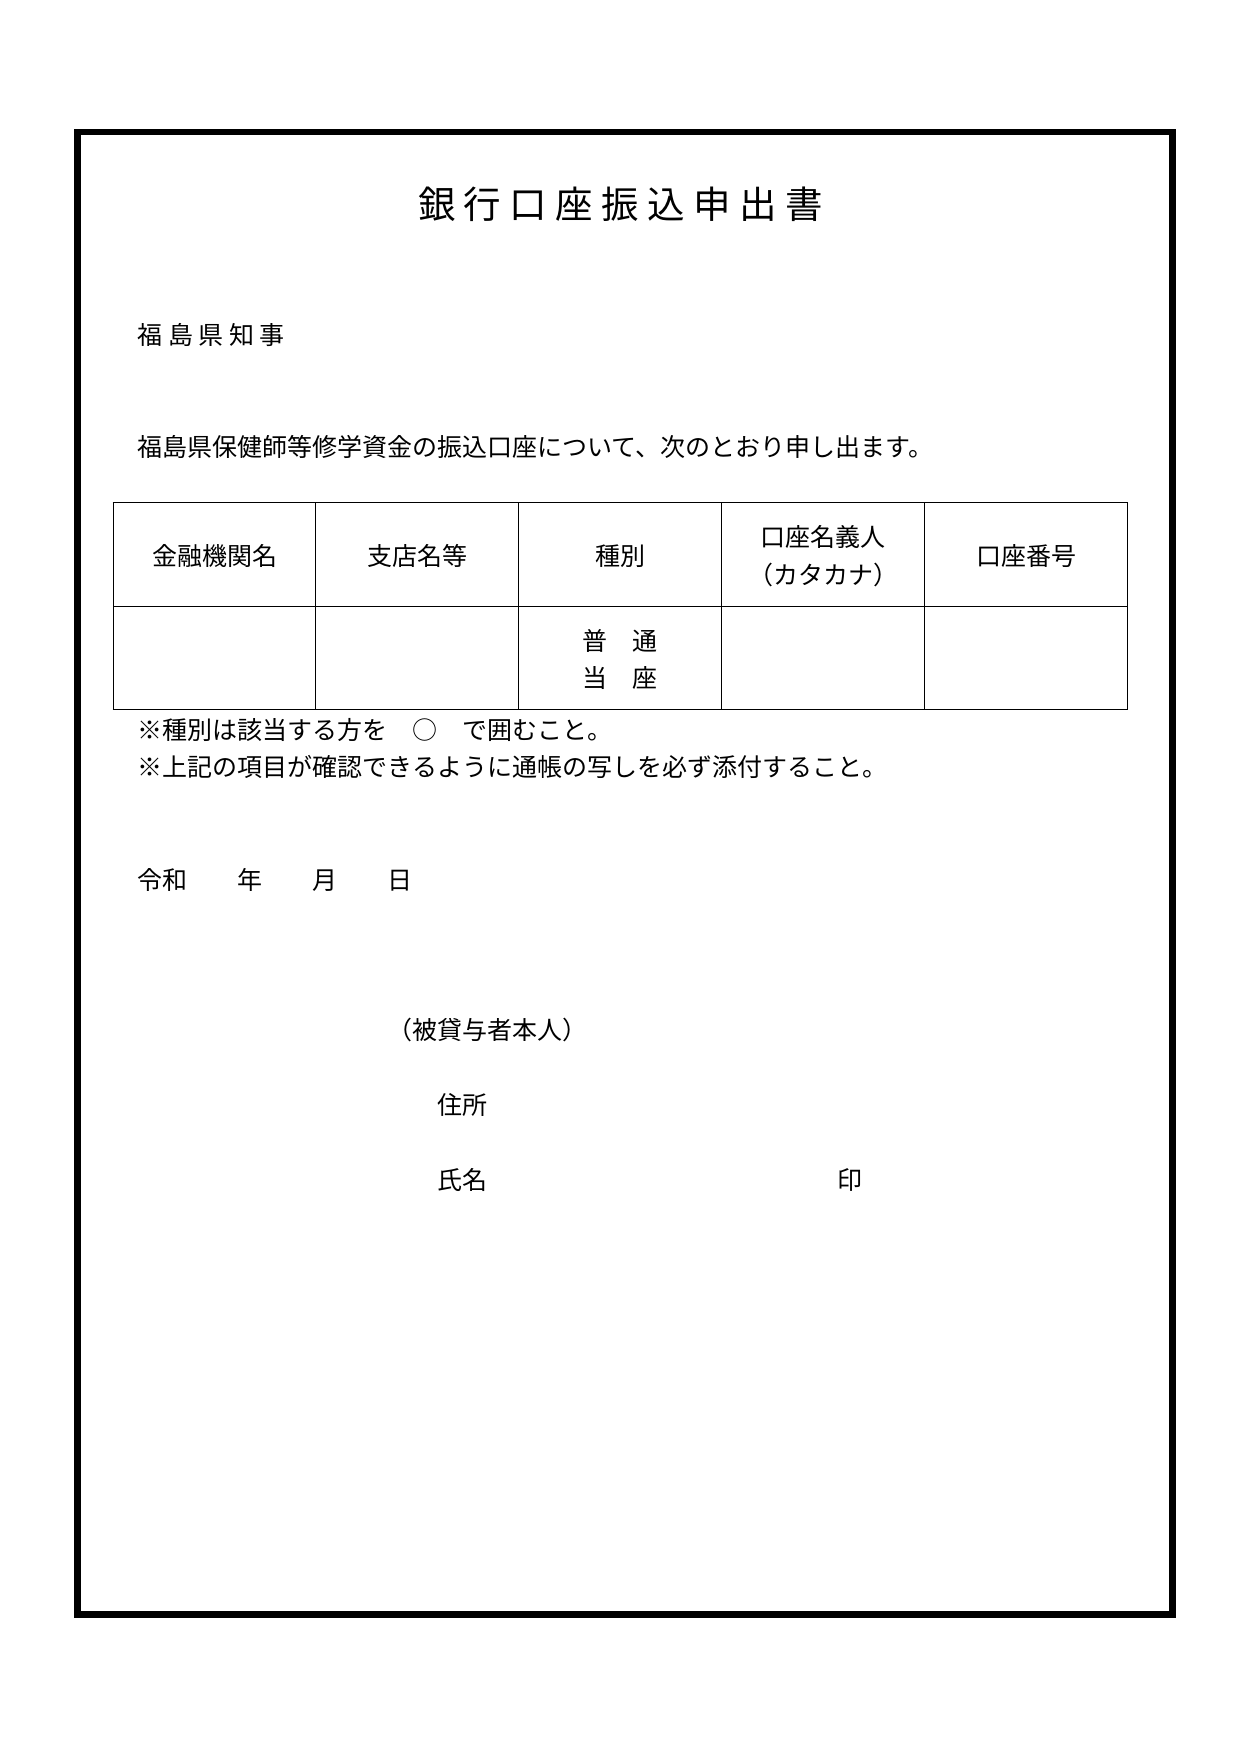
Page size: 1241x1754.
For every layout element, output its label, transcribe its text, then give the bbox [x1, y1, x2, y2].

table_cell [316, 607, 518, 709]
table_header 金融機関名 [114, 503, 315, 606]
text ※上記の項目が確認できるように通帳の写しを必ず添付すること。 [112, 747, 1128, 785]
table_cell 普 通 当 座 [519, 607, 721, 709]
table_header 支店名等 [316, 503, 518, 606]
text 氏名 印 [112, 1160, 1128, 1197]
text 福 島 県 知 事 [112, 314, 1128, 352]
text ※種別は該当する方を ○ で囲むこと。 [112, 710, 1128, 747]
table_header 口座名義人 （カタカナ） [722, 503, 924, 606]
table_header 種別 [519, 503, 721, 606]
table_header 口座番号 [925, 503, 1127, 606]
text （被貸与者本人） [112, 1010, 1128, 1047]
text 住所 [112, 1085, 1128, 1122]
table_cell [114, 607, 315, 709]
text 銀 行 口 座 振 込 申 出 書 [112, 164, 1128, 239]
table_cell [925, 607, 1127, 709]
table_cell [722, 607, 924, 709]
text 福島県保健師等修学資金の振込口座について、次のとおり申し出ます。 [112, 427, 1128, 464]
text 令和 年 月 日 [112, 860, 1128, 897]
